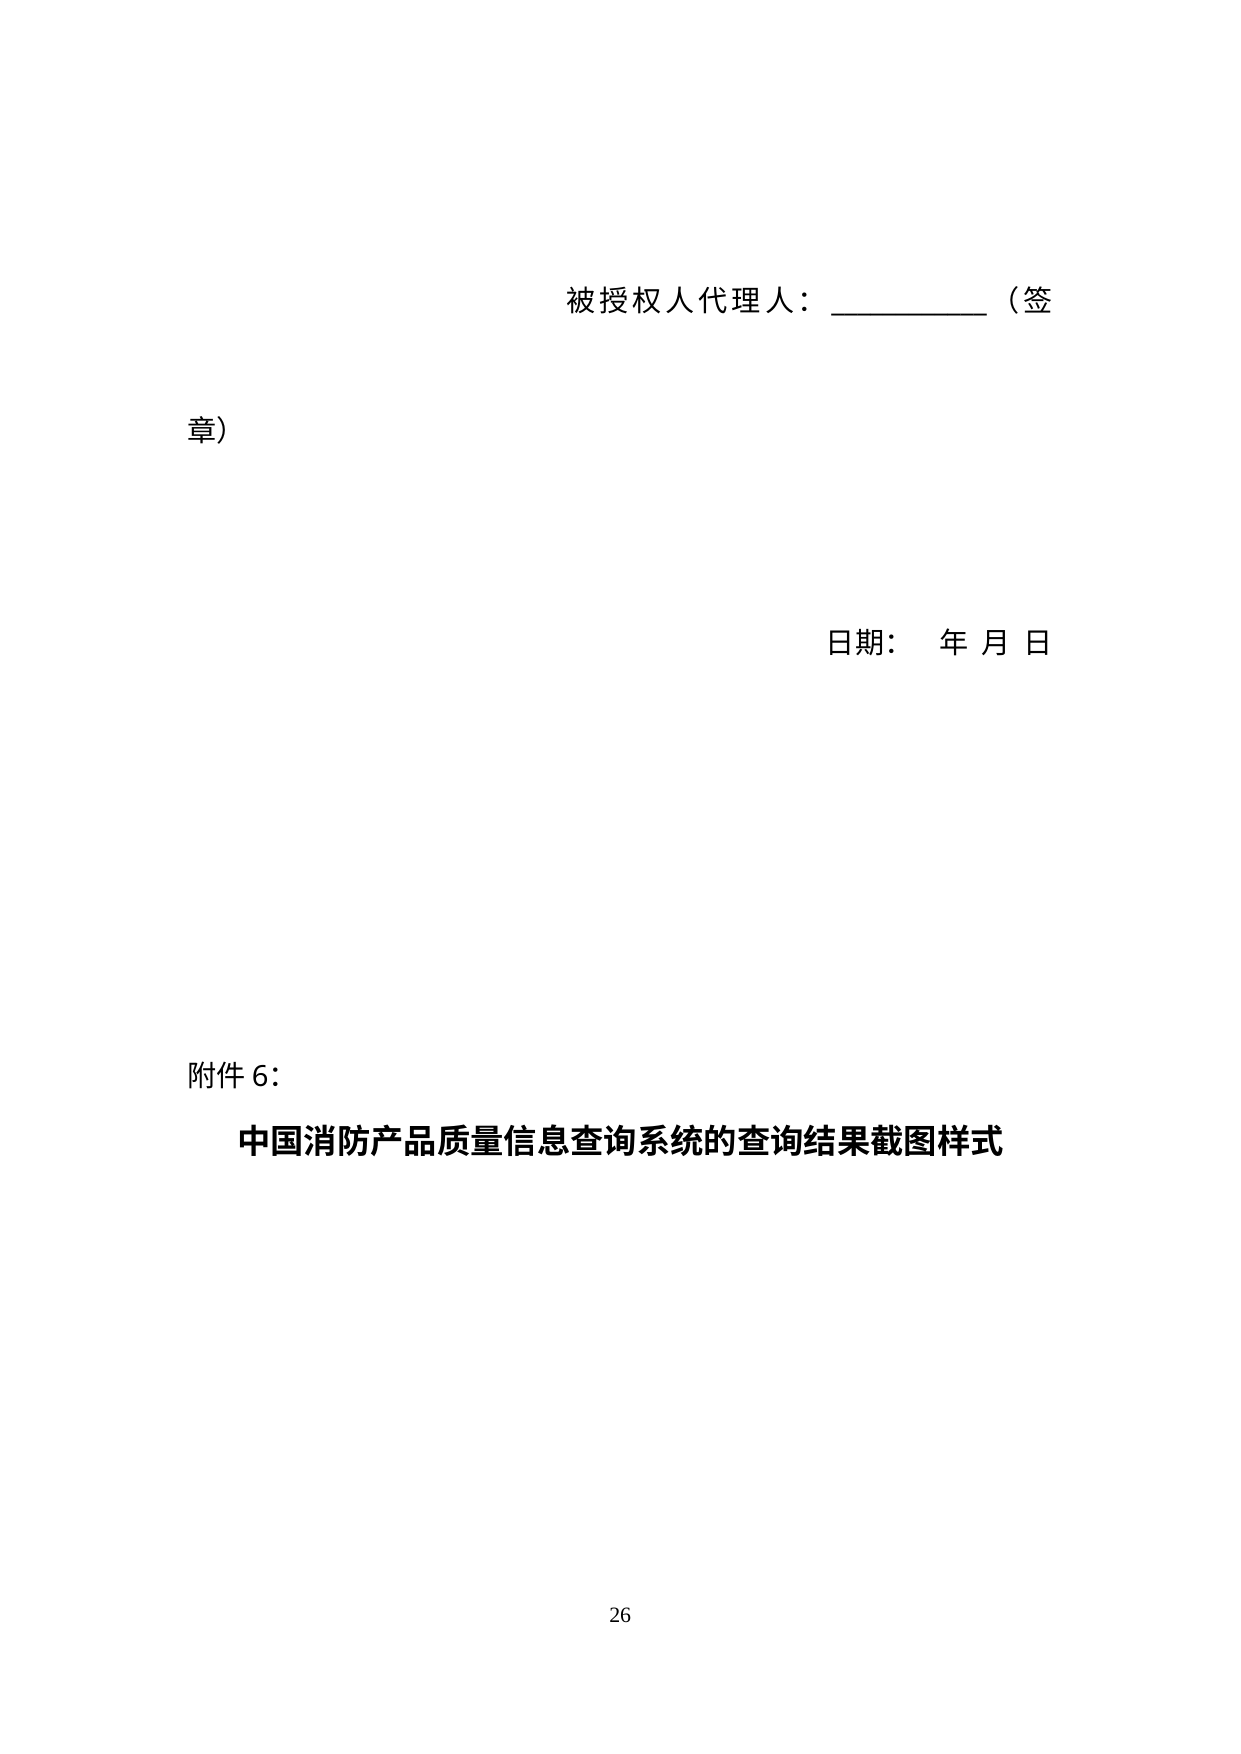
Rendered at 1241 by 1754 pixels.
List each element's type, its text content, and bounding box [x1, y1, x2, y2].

text 中国消防产品质量信息查询系统的查询结果截图样式 [187, 1107, 1053, 1172]
text 日期： 年 月 日 [187, 608, 1053, 673]
text 附件6： [187, 1042, 1053, 1107]
text 被授权人代理人：____________（签章） [187, 266, 1053, 461]
